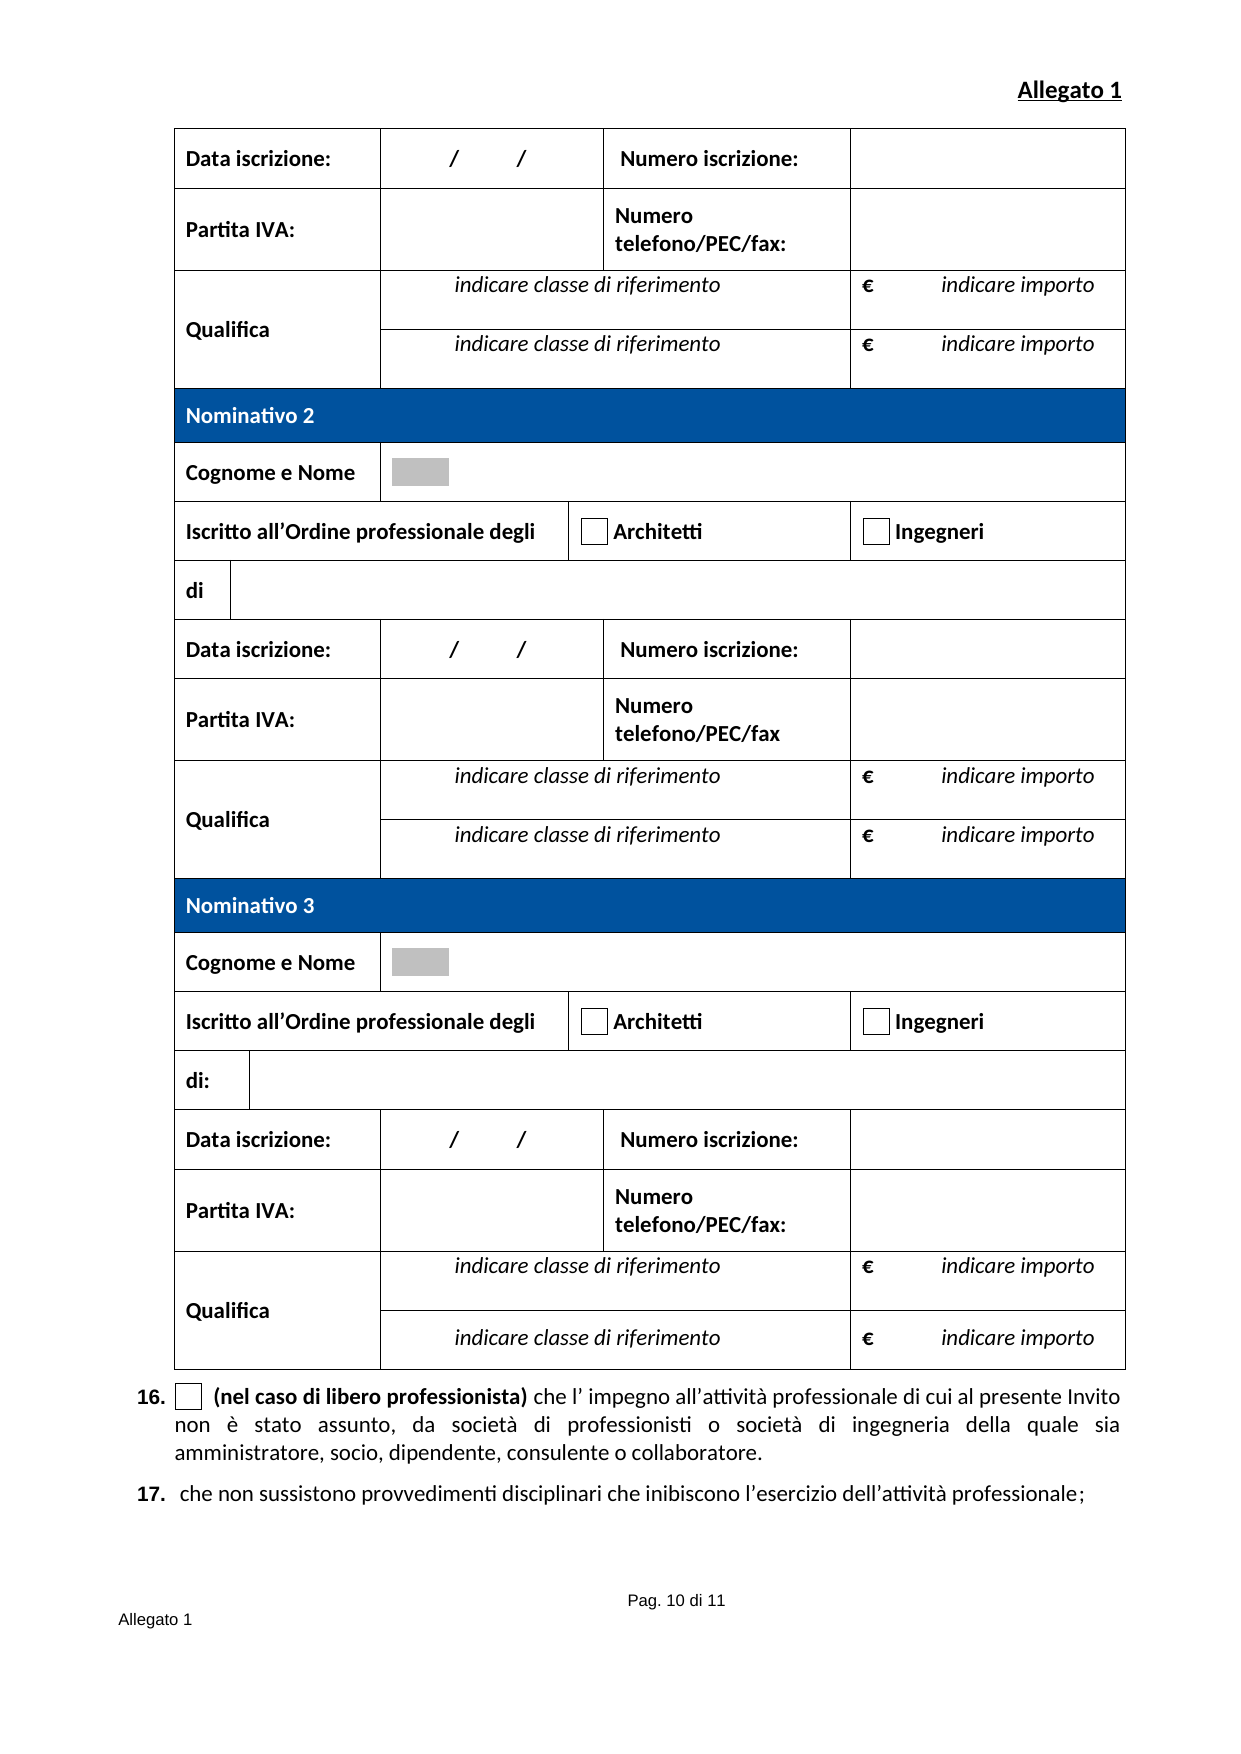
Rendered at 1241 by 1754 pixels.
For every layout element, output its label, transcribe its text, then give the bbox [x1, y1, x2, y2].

table_cell Iscritto all’Ordine professionale degli [175, 992, 568, 1050]
table_cell [381, 679, 603, 760]
table_cell Numero iscrizione: [604, 1110, 850, 1168]
table_cell indicare classe di riferimento [381, 1311, 850, 1369]
table_cell [851, 620, 1125, 678]
table_cell Data iscrizione: [175, 129, 380, 187]
table_cell Cognome e Nome [175, 933, 380, 991]
table_cell € indicare importo [851, 1311, 1125, 1369]
table_cell Data iscrizione: [175, 1110, 380, 1168]
table_cell di [175, 561, 230, 619]
table_cell indicare classe di riferimento [381, 1252, 850, 1309]
table_cell Qualifica [175, 1252, 380, 1369]
table_cell € indicare importo [851, 1252, 1125, 1309]
table_cell [851, 129, 1125, 187]
table_cell Ingegneri [851, 502, 1125, 560]
table_cell [231, 561, 1125, 619]
table_cell / / [381, 1110, 603, 1168]
table_cell [851, 189, 1125, 269]
list (nel caso di libero professionista) che l’ impegno all’attività professionale di cui al presente Invito non è stato assunto, da società di professionisti o società di ingegneria della quale sia amministratore, socio, dipendente, consulente o collaboratore. [137, 1382, 1122, 1466]
table_cell Partita IVA: [175, 189, 380, 269]
table_cell Numero iscrizione: [604, 129, 850, 187]
table_cell € indicare importo [851, 820, 1125, 878]
table_cell [250, 1051, 1125, 1109]
table_cell € indicare importo [851, 330, 1125, 388]
table_cell € indicare importo [851, 271, 1125, 328]
table_cell Data iscrizione: [175, 620, 380, 678]
table_cell Numero telefono/PEC/fax: [604, 1170, 850, 1251]
table_cell Partita IVA: [175, 679, 380, 760]
table_cell [381, 443, 1125, 501]
table_cell indicare classe di riferimento [381, 761, 850, 819]
table_cell / / [381, 620, 603, 678]
table_cell [851, 1170, 1125, 1251]
table_cell Nominativo 2 [175, 389, 1125, 442]
table_cell / / [381, 129, 603, 187]
table_cell Numero telefono/PEC/fax [604, 679, 850, 760]
table_cell Numero iscrizione: [604, 620, 850, 678]
table_cell Numero telefono/PEC/fax: [604, 189, 850, 269]
table_cell [851, 679, 1125, 760]
table_cell [851, 1110, 1125, 1168]
table_cell Cognome e Nome [175, 443, 380, 501]
table_cell Qualifica [175, 271, 380, 388]
table_cell Architetti [569, 502, 850, 560]
table_cell Nominativo 3 [175, 879, 1125, 932]
table_cell € indicare importo [851, 761, 1125, 819]
table_cell Iscritto all’Ordine professionale degli [175, 502, 568, 560]
table_cell indicare classe di riferimento [381, 330, 850, 388]
table_cell [381, 933, 1125, 991]
list che non sussistono provvedimenti disciplinari che inibiscono l’esercizio dell’attività professionale; [137, 1479, 1122, 1507]
table_cell di: [175, 1051, 249, 1109]
table_cell [381, 1170, 603, 1251]
table_cell Architetti [569, 992, 850, 1050]
table_cell Partita IVA: [175, 1170, 380, 1251]
table_cell Qualifica [175, 761, 380, 878]
table_cell [381, 189, 603, 269]
table_cell indicare classe di riferimento [381, 271, 850, 328]
table_cell indicare classe di riferimento [381, 820, 850, 878]
table_cell Ingegneri [851, 992, 1125, 1050]
